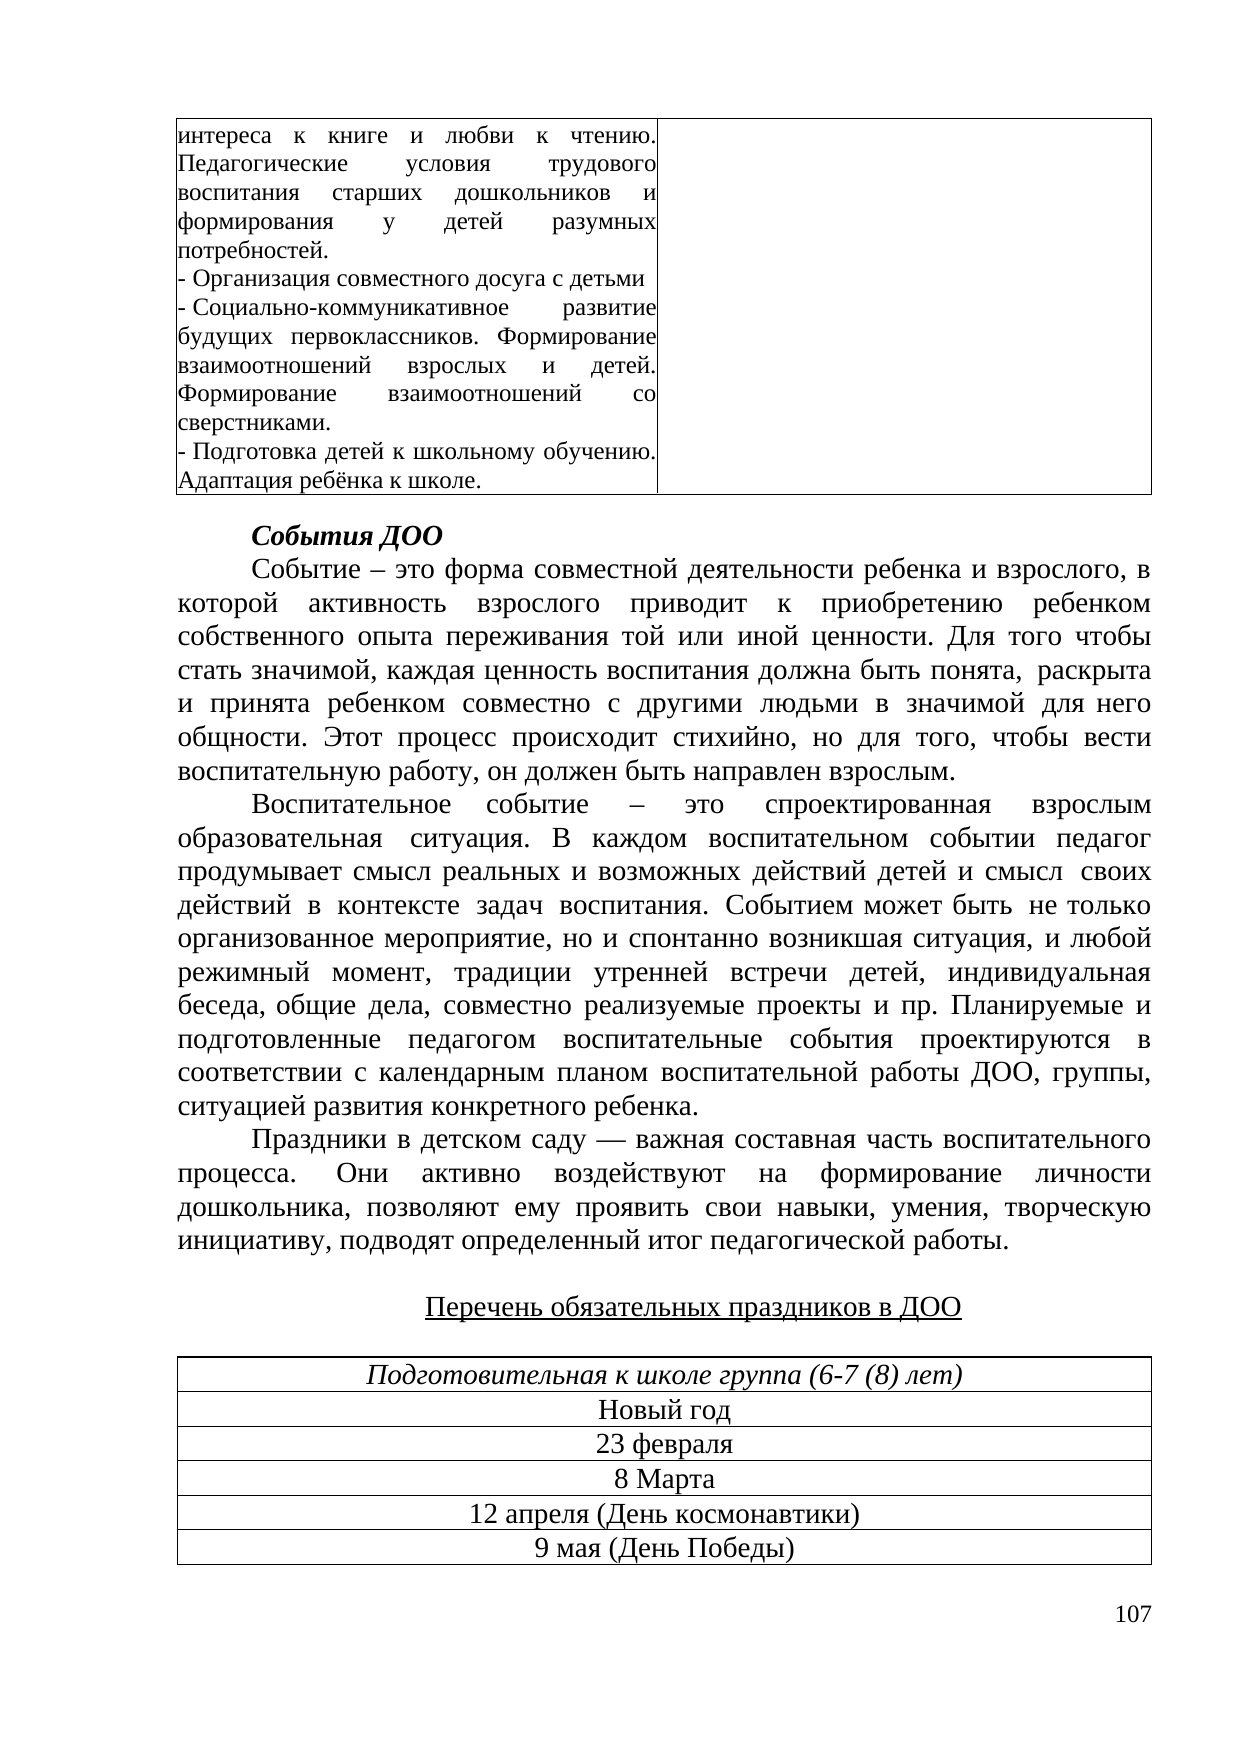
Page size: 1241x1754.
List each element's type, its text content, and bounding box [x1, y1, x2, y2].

text Событие – это форма совместной деятельности ребенка и взрослого, в которой активность взрослого приводит к приобретению ребенком собственного опыта переживания той или иной ценности. Для того чтобы стать значимой, каждая ценность воспитания должна быть понята, раскрыта и принята ребенком совместно с другими людьми в значимой для него общности. Этот процесс происходит стихийно, но для того, чтобы вести воспитательную работу, он должен быть направлен взрослым. [177, 551, 1152, 786]
table_header Подготовительная к школе группа (6-7 (8) лет) [178, 1358, 1151, 1391]
list События ДОО [177, 518, 1152, 551]
text Перечень обязательных праздников в ДОО [177, 1289, 1152, 1323]
text Праздники в детском саду — важная составная часть воспитательного процесса. Они активно воздействуют на формирование личности дошкольника, позволяют ему проявить свои навыки, умения, творческую инициативу, подводят определенный итог педагогической работы. [177, 1122, 1152, 1256]
table_cell Новый год [178, 1392, 1151, 1426]
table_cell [177, 119, 657, 493]
table_cell 9 мая (День Победы) [178, 1530, 1151, 1564]
text Воспитательное событие – это спроектированная взрослым образовательная ситуация. В каждом воспитательном событии педагог продумывает смысл реальных и возможных действий детей и смысл своих действий в контексте задач воспитания. Событием может быть не только организованное мероприятие, но и спонтанно возникшая ситуация, и любой режимный момент, традиции утренней встречи детей, индивидуальная беседа, общие дела, совместно реализуемые проекты и пр. Планируемые и подготовленные педагогом воспитательные события проектируются в соответствии с календарным планом воспитательной работы ДОО, группы, ситуацией развития конкретного ребенка. [177, 786, 1152, 1122]
table_cell 12 апреля (День космонавтики) [178, 1496, 1151, 1529]
table_cell 23 февраля [178, 1427, 1151, 1460]
table_cell 8 Марта [178, 1461, 1151, 1495]
